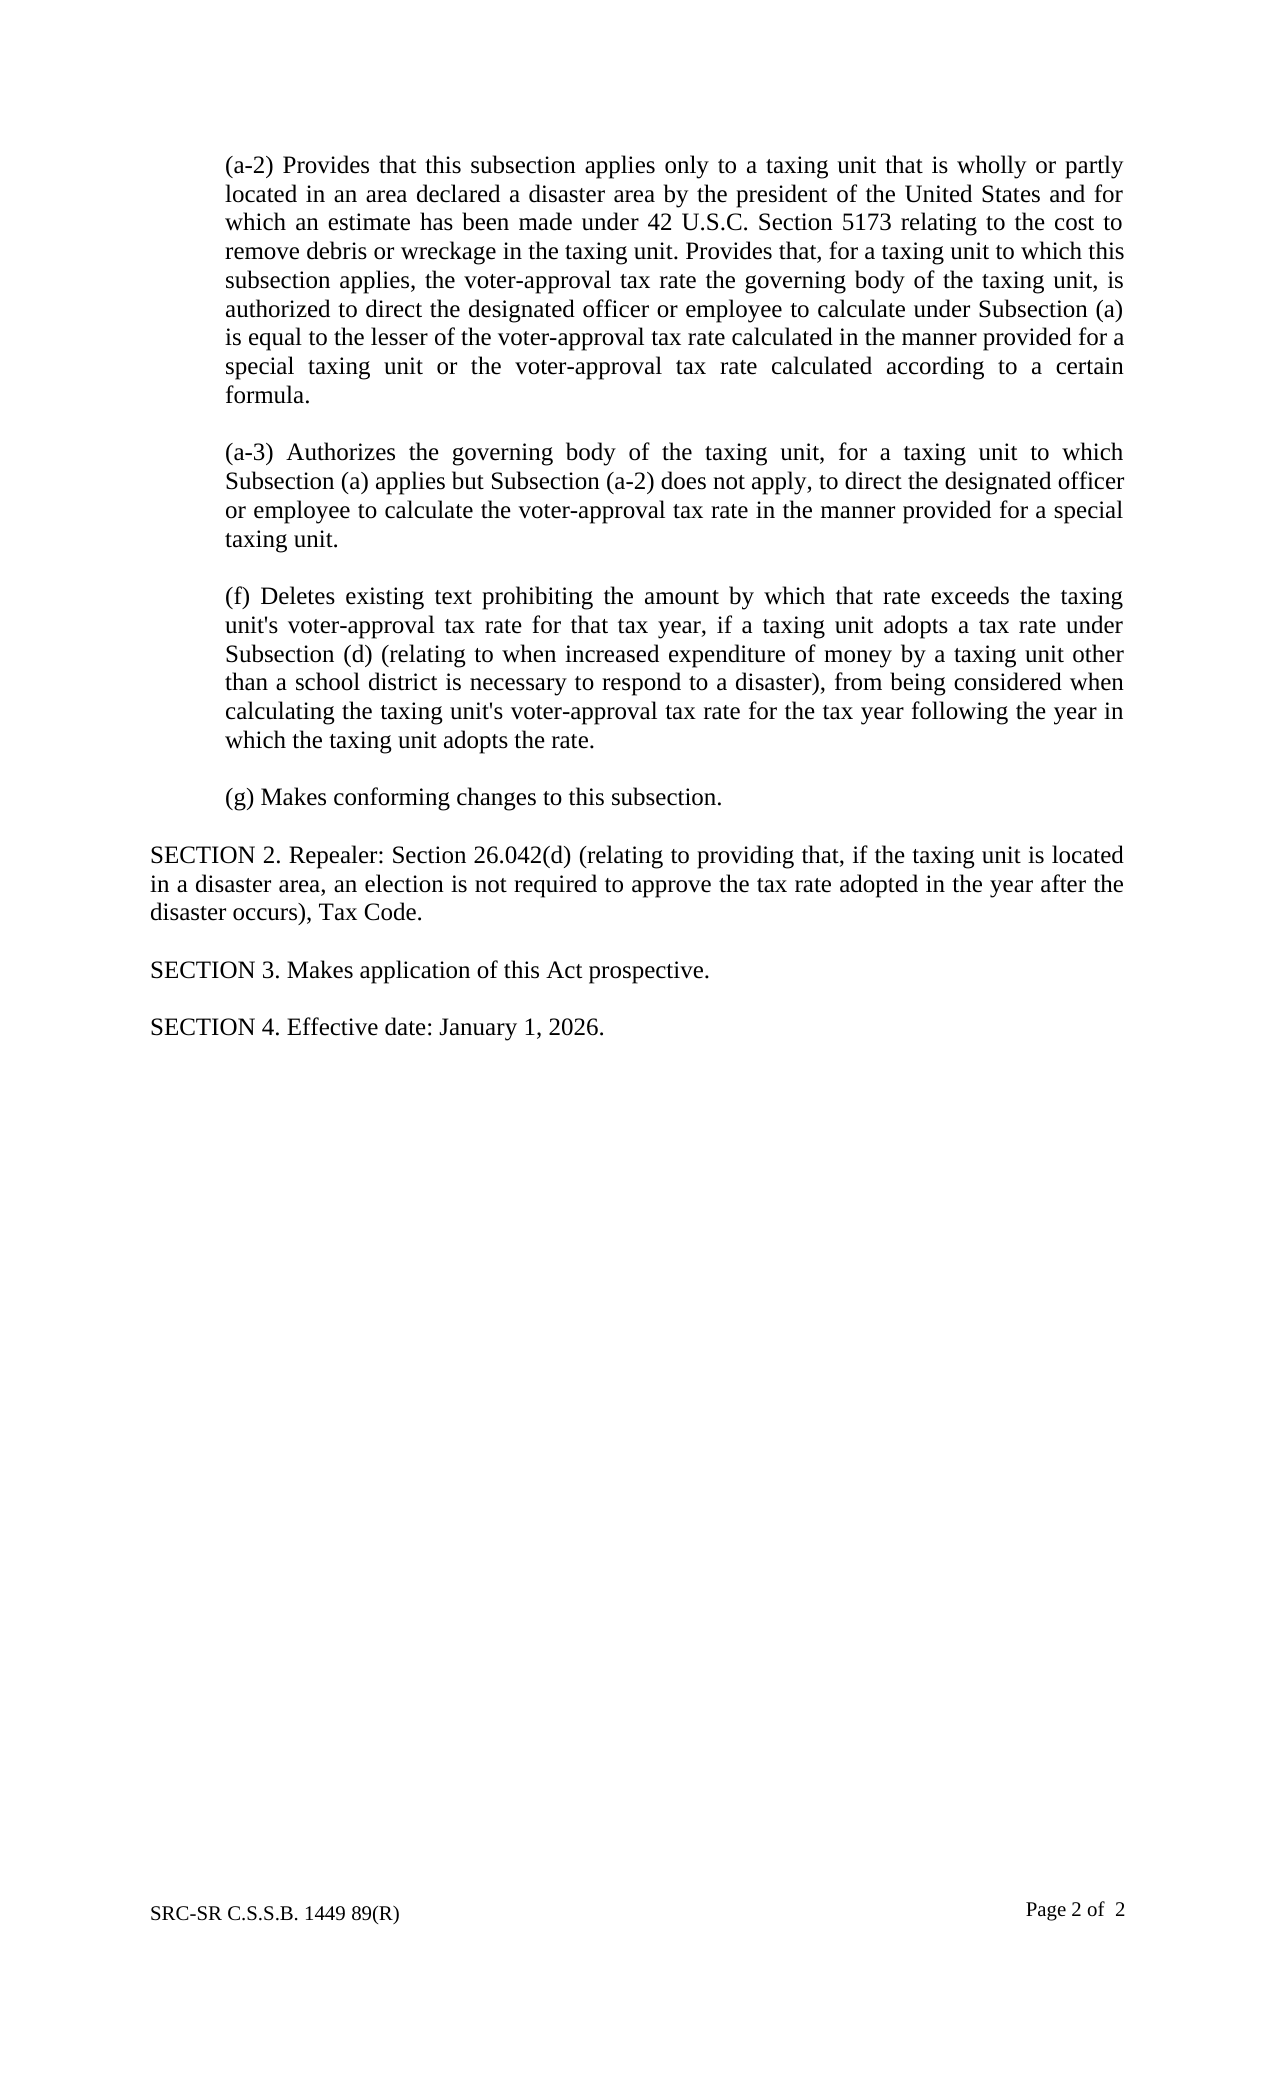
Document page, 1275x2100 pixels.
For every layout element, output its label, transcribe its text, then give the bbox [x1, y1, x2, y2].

text (g) Makes conforming changes to this subsection. [225, 782, 1125, 811]
text (a-3) Authorizes the governing body of the taxing unit, for a taxing unit to which Subsection (a) applies but Subsection (a-2) does not apply, to direct the designated officer or employee to calculate the voter-approval tax rate in the manner provided for a special taxing unit. [225, 437, 1125, 552]
text SECTION 4. Effective date: January 1, 2026. [150, 1012, 1125, 1041]
text SECTION 3. Makes application of this Act prospective. [150, 955, 1125, 984]
text SECTION 2. Repealer: Section 26.042(d) (relating to providing that, if the taxing unit is located in a disaster area, an election is not required to approve the tax rate adopted in the year after the disaster occurs), Tax Code. [150, 840, 1125, 926]
text (a-2) Provides that this subsection applies only to a taxing unit that is wholly or partly located in an area declared a disaster area by the president of the United States and for which an estimate has been made under 42 U.S.C. Section 5173 relating to the cost to remove debris or wreckage in the taxing unit. Provides that, for a taxing unit to which this subsection applies, the voter-approval tax rate the governing body of the taxing unit, is authorized to direct the designated officer or employee to calculate under Subsection (a) is equal to the lesser of the voter-approval tax rate calculated in the manner provided for a special taxing unit or the voter-approval tax rate calculated according to a certain formula. [225, 150, 1125, 409]
text (f) Deletes existing text prohibiting the amount by which that rate exceeds the taxing unit's voter-approval tax rate for that tax year, if a taxing unit adopts a tax rate under Subsection (d) (relating to when increased expenditure of money by a taxing unit other than a school district is necessary to respond to a disaster), from being considered when calculating the taxing unit's voter-approval tax rate for the tax year following the year in which the taxing unit adopts the rate. [225, 581, 1125, 754]
